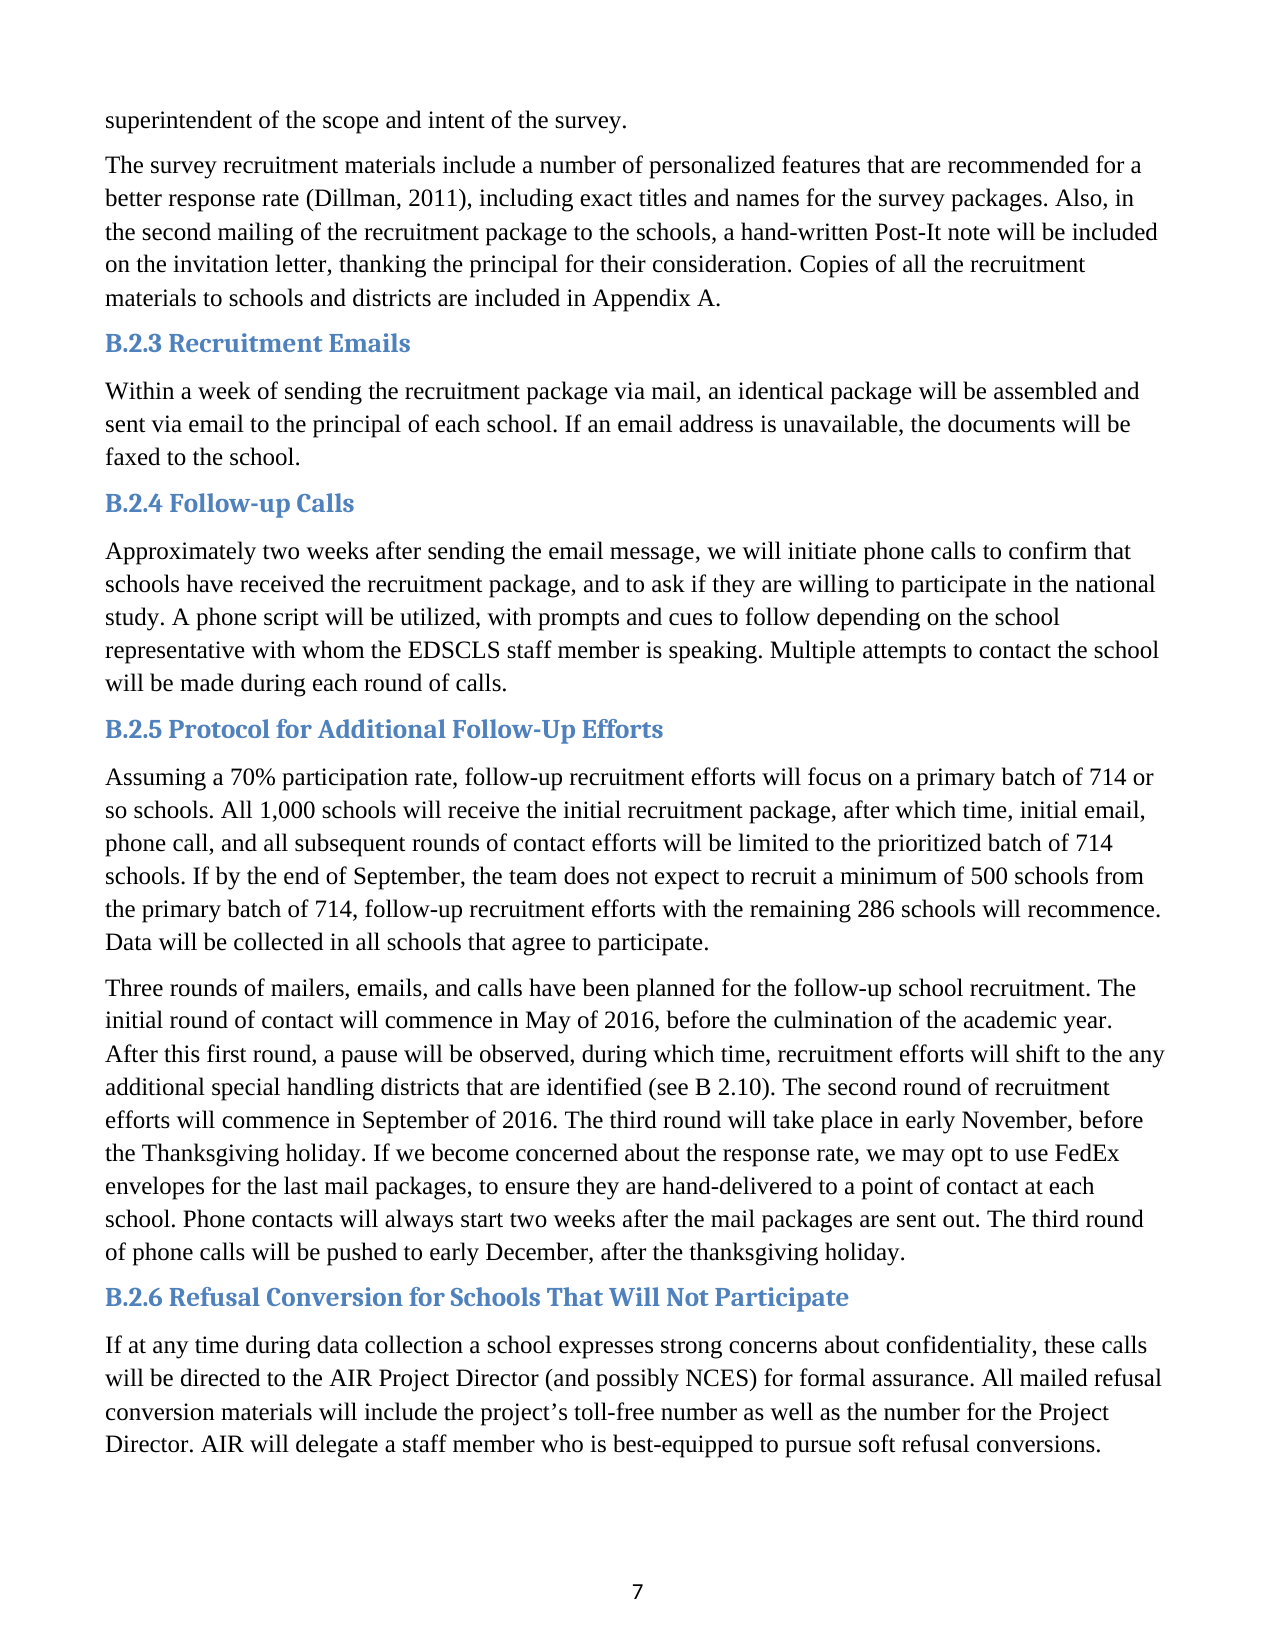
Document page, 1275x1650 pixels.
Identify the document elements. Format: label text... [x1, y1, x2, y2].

text Assuming a 70% participation rate, follow-up recruitment efforts will focus on a primary batch of 714 or so schools. All 1,000 schools will receive the initial recruitment package, after which time, initial email, phone call, and all subsequent rounds of contact efforts will be limited to the prioritized batch of 714 schools. If by the end of September, the team does not expect to recruit a minimum of 500 schools from the primary batch of 714, follow-up recruitment efforts with the remaining 286 schools will recommence. Data will be collected in all schools that agree to participate. [105, 762, 1170, 956]
text If at any time during data collection a school expresses strong concerns about confidentiality, these calls will be directed to the AIR Project Director (and possibly NCES) for formal assurance. All mailed refusal conversion materials will include the project’s toll-free number as well as the number for the Project Director. AIR will delegate a staff member who is best-equipped to pursue soft refusal conversions. [105, 1331, 1170, 1458]
subtitle B.2.5 Protocol for Additional Follow-Up Efforts [105, 714, 1170, 745]
subtitle B.2.6 Refusal Conversion for Schools That Will Not Participate [105, 1282, 1170, 1313]
text The survey recruitment materials include a number of personalized features that are recommended for a better response rate (Dillman, 2011), including exact titles and names for the survey packages. Also, in the second mailing of the recruitment package to the schools, a hand-written Post-It note will be included on the invitation letter, thanking the principal for their consideration. Copies of all the recruitment materials to schools and districts are included in Appendix A. [105, 151, 1170, 311]
subtitle B.2.4 Follow-up Calls [105, 488, 1170, 519]
text Within a week of sending the recruitment package via mail, an identical package will be assembled and sent via email to the principal of each school. If an email address is unavailable, the documents will be faxed to the school. [105, 376, 1170, 471]
text Three rounds of mailers, emails, and calls have been planned for the follow-up school recruitment. The initial round of contact will commence in May of 2016, before the culmination of the academic year. After this first round, a pause will be observed, during which time, recruitment efforts will shift to the any additional special handling districts that are identified (see B 2.10). The second round of recruitment efforts will commence in September of 2016. The third round will take place in early November, before the Thanksgiving holiday. If we become concerned about the response rate, we may opt to use FedEx envelopes for the last mail packages, to ensure they are hand-delivered to a point of contact at each school. Phone contacts will always start two weeks after the mail packages are sent out. The third round of phone calls will be pushed to early December, after the thanksgiving holiday. [105, 973, 1170, 1266]
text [105, 105, 1170, 134]
subtitle B.2.3 Recruitment Emails [105, 328, 1170, 359]
text Approximately two weeks after sending the email message, we will initiate phone calls to confirm that schools have received the recruitment package, and to ask if they are willing to participate in the national study. A phone script will be utilized, with prompts and cues to follow depending on the school representative with whom the EDSCLS staff member is speaking. Multiple attempts to contact the school will be made during each round of calls. [105, 536, 1170, 697]
